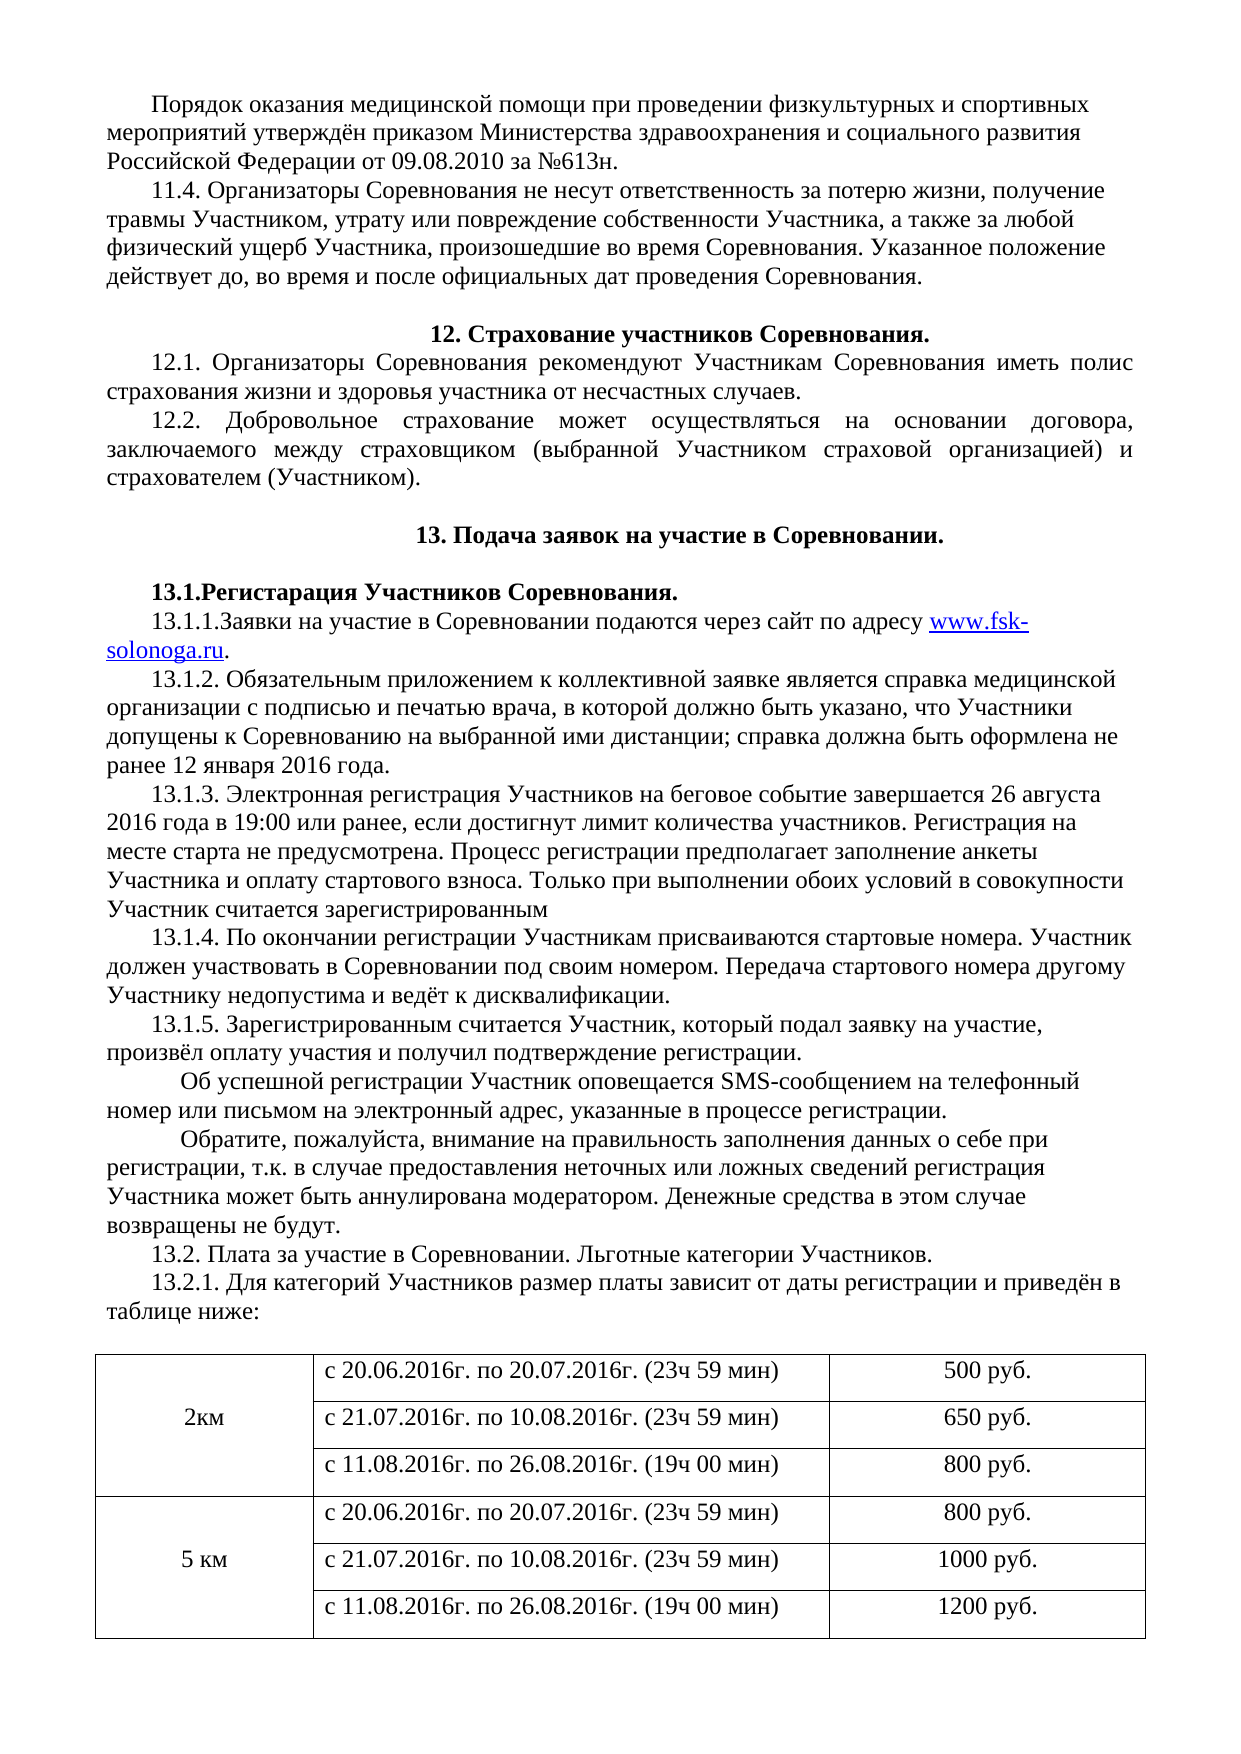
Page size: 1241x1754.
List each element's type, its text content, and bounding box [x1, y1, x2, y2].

text 11.4. Организаторы Соревнования не несут ответственность за потерю жизни, получение травмы Участником, утрату или повреждение собственности Участника, а также за любой физический ущерб Участника, произошедшие во время Соревнования. Указанное положение действует до, во время и после официальных дат проведения Соревнования. [106, 175, 1134, 290]
text 13.1.4. По окончании регистрации Участникам присваиваются стартовые номера. Участник должен участвовать в Соревновании под своим номером. Передача стартового номера другому Участнику недопустима и ведёт к дисквалификации. [106, 922, 1134, 1009]
text Об успешной регистрации Участник оповещается SMS-сообщением на телефонный номер или письмом на электронный адрес, указанные в процессе регистрации. [106, 1066, 1134, 1124]
table_cell 2км [96, 1401, 313, 1448]
text Порядок оказания медицинской помощи при проведении физкультурных и спортивных мероприятий утверждён приказом Министерства здравоохранения и социального развития Российской Федерации от 09.08.2010 за №613н. [106, 89, 1134, 175]
text 13.2. Плата за участие в Соревновании. Льготные категории Участников. [106, 1239, 1134, 1267]
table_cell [314, 1544, 829, 1590]
text 12.2. Добровольное страхование может осуществляться на основании договора, заключаемого между страховщиком (выбранной Участником страховой организацией) и страхователем (Участником). [106, 405, 1134, 491]
text 12.1. Организаторы Соревнования рекомендуют Участникам Соревнования иметь полис страхования жизни и здоровья участника от несчастных случаев. [106, 347, 1134, 405]
table_cell с 11.08.2016г. по 26.08.2016г. (19ч 00 мин) [314, 1449, 829, 1496]
text 13.1.2. Обязательным приложением к коллективной заявке является справка медицинской организации с подписью и печатью врача, в которой должно быть указано, что Участники допущены к Соревнованию на выбранной ими дистанции; справка должна быть оформлена не ранее 12 января 2016 года. [106, 664, 1134, 779]
table_cell [96, 1590, 313, 1637]
table_cell 1200 руб. [830, 1591, 1145, 1637]
table_cell [96, 1497, 313, 1543]
table_header [96, 1355, 313, 1401]
text 13.1.Регистарация Участников Соревнования. [106, 577, 1134, 606]
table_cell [314, 1497, 829, 1543]
text 13. Подача заявок на участие в Соревновании. [226, 520, 1134, 549]
table_cell 800 руб. [830, 1449, 1145, 1496]
table_cell [96, 1448, 313, 1496]
table_cell 5 км [96, 1543, 313, 1590]
table_cell с 21.07.2016г. по 10.08.2016г. (23ч 59 мин) [314, 1402, 829, 1448]
text Обратите, пожалуйста, внимание на правильность заполнения данных о себе при регистрации, т.к. в случае предоставления неточных или ложных сведений регистрация Участника может быть аннулирована модератором. Денежные средства в этом случае возвращены не будут. [106, 1124, 1134, 1239]
text 13.1.3. Электронная регистрация Участников на беговое событие завершается 26 августа 2016 года в 19:00 или ранее, если достигнут лимит количества участников. Регистрация на месте старта не предусмотрена. Процесс регистрации предполагает заполнение анкеты Участника и оплату стартового взноса. Только при выполнении обоих условий в совокупности Участник считается зарегистрированным [106, 779, 1134, 922]
text 13.2.1. Для категорий Участников размер платы зависит от даты регистрации и приведён в таблице ниже: [106, 1267, 1134, 1325]
text 12. Страхование участников Соревнования. [226, 319, 1134, 347]
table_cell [314, 1591, 829, 1637]
text 13.1.5. Зарегистрированным считается Участник, который подал заявку на участие, произвёл оплату участия и получил подтверждение регистрации. [106, 1009, 1134, 1066]
table_cell 1000 руб. [830, 1544, 1145, 1590]
table_cell 800 руб. [830, 1497, 1145, 1543]
table_header с 20.06.2016г. по 20.07.2016г. (23ч 59 мин) [314, 1355, 829, 1401]
table_header 500 руб. [830, 1355, 1145, 1401]
table_cell 650 руб. [830, 1402, 1145, 1448]
text 13.1.1.Заявки на участие в Соревновании подаются через сайт по адресу www.fsk-solonoga.ru. [106, 606, 1134, 664]
